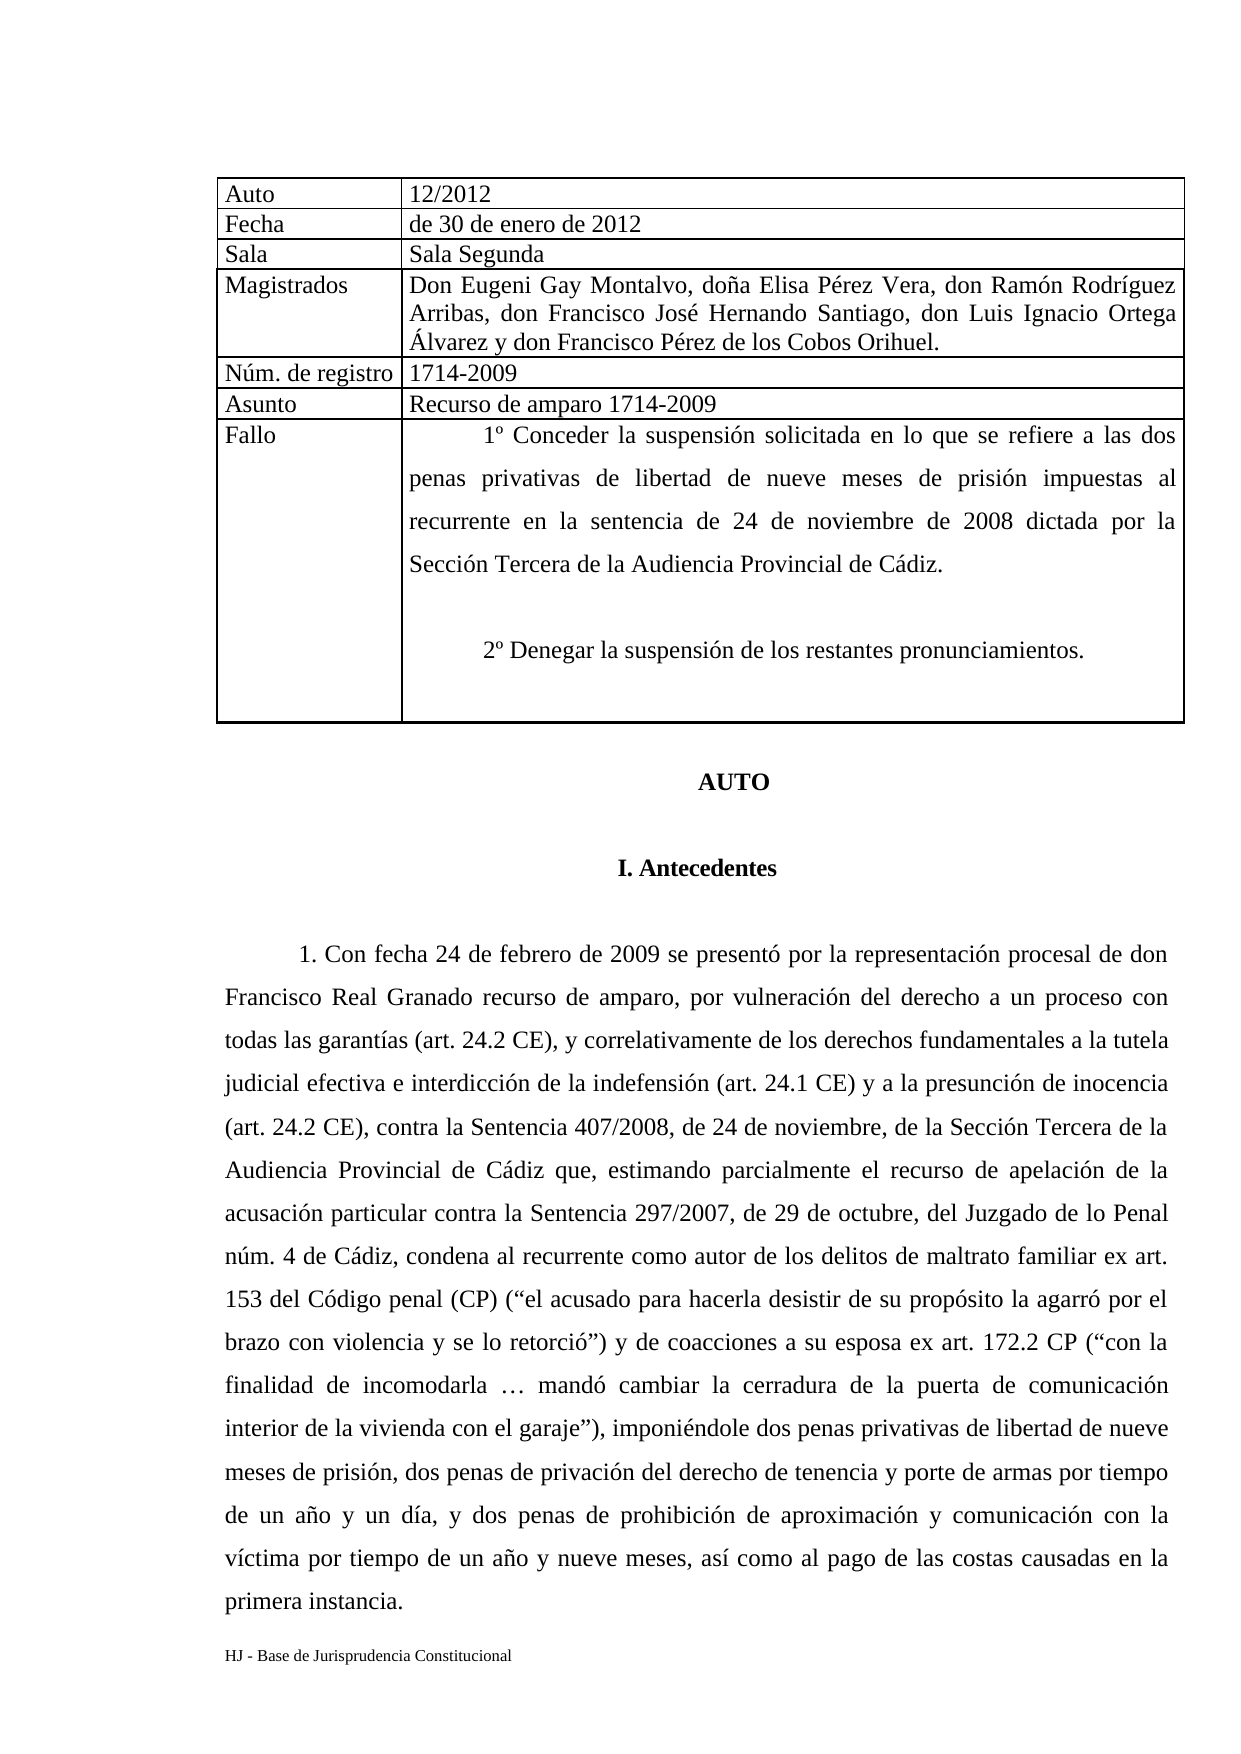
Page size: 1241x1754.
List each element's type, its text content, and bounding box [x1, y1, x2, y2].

table_cell Magistrados [218, 270, 401, 356]
table_header Auto [218, 179, 401, 207]
table_cell Fecha [218, 209, 401, 238]
table_cell Sala Segunda [402, 240, 1184, 268]
text 1. Con fecha 24 de febrero de 2009 se presentó por la representación procesal de don Francisco Real Granado recurso de amparo, por vulneración del derecho a un proceso con todas las garantías (art. 24.2 CE), y correlativamente de los derechos fundamentales a la tutela judicial efectiva e interdicción de la indefensión (art. 24.1 CE) y a la presunción de inocencia (art. 24.2 CE), contra la Sentencia 407/2008, de 24 de noviembre, de la Sección Tercera de la Audiencia Provincial de Cádiz que, estimando parcialmente el recurso de apelación de la acusación particular contra la Sentencia 297/2007, de 29 de octubre, del Juzgado de lo Penal núm. 4 de Cádiz, condena al recurrente como autor de los delitos de maltrato familiar ex art. 153 del Código penal (CP) (“el acusado para hacerla desistir de su propósito la agarró por el brazo con violencia y se lo retorció”) y de coacciones a su esposa ex art. 172.2 CP (“con la finalidad de incomodarla … mandó cambiar la cerradura de la puerta de comunicación interior de la vivienda con el garaje”), imponiéndole dos penas privativas de libertad de nueve meses de prisión, dos penas de privación del derecho de tenencia y porte de armas por tiempo de un año y un día, y dos penas de prohibición de aproximación y comunicación con la víctima por tiempo de un año y nueve meses, así como al pago de las costas causadas en la primera instancia. [224, 939, 1169, 1615]
table_cell Recurso de amparo 1714-2009 [403, 389, 1183, 418]
table_cell 1º Conceder la suspensión solicitada en lo que se refiere a las dos penas privativas de libertad de nueve meses de prisión impuestas al recurrente en la sentencia de 24 de noviembre de 2008 dictada por la Sección Tercera de la Audiencia Provincial de Cádiz. 2º Denegar la suspensión de los restantes pronunciamientos. [403, 420, 1183, 721]
text I. Antecedentes [224, 853, 1169, 882]
table_cell 1714-2009 [403, 358, 1183, 387]
table_cell Sala [218, 240, 401, 268]
table_cell Fallo [218, 420, 401, 721]
table_cell Núm. de registro [218, 358, 401, 387]
table_header 12/2012 [402, 179, 1184, 207]
text AUTO [224, 767, 1169, 795]
table_cell de 30 de enero de 2012 [402, 209, 1184, 238]
table_cell Don Eugeni Gay Montalvo, doña Elisa Pérez Vera, don Ramón Rodríguez Arribas, don Francisco José Hernando Santiago, don Luis Ignacio Ortega Álvarez y don Francisco Pérez de los Cobos Orihuel. [403, 270, 1183, 356]
table_cell Asunto [218, 389, 401, 418]
